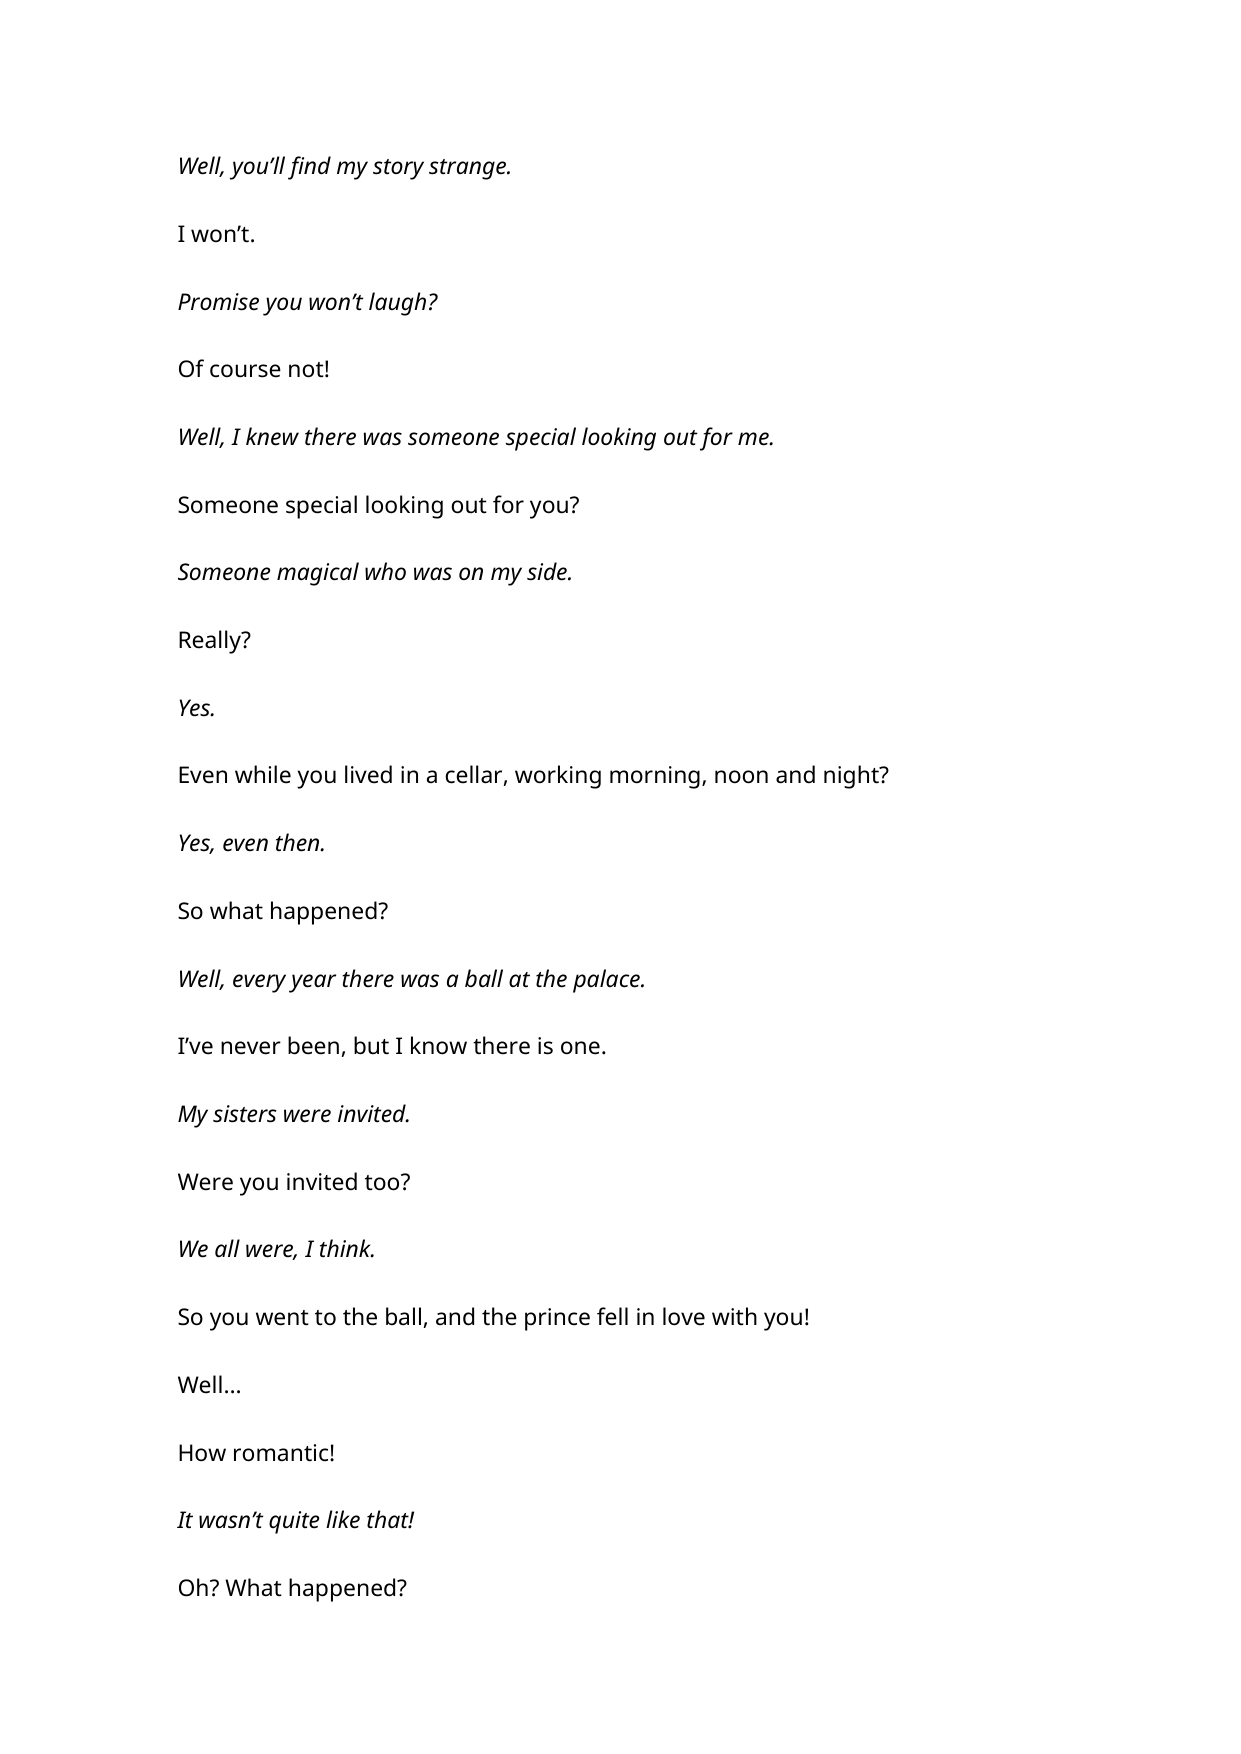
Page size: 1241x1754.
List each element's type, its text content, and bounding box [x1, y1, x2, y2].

text Well, I knew there was someone special looking out for me. [177, 421, 1063, 452]
text Oh? What happened? [177, 1572, 1063, 1603]
text Well, every year there was a ball at the palace. [177, 962, 1063, 994]
text So you went to the ball, and the prince fell in love with you! [177, 1301, 1063, 1332]
text So what happened? [177, 895, 1063, 926]
text Someone special looking out for you? [177, 488, 1063, 520]
text Were you invited too? [177, 1166, 1063, 1197]
text Yes, even then. [177, 827, 1063, 858]
text Of course not! [177, 353, 1063, 384]
text Someone magical who was on my side. [177, 556, 1063, 587]
text I’ve never been, but I know there is one. [177, 1030, 1063, 1061]
text Yes. [177, 692, 1063, 723]
text Even while you lived in a cellar, working morning, noon and night? [177, 759, 1063, 791]
text Promise you won’t laugh? [177, 285, 1063, 317]
text Really? [177, 624, 1063, 655]
text My sisters were invited. [177, 1098, 1063, 1129]
text It wasn’t quite like that! [177, 1504, 1063, 1535]
text I won’t. [177, 218, 1063, 249]
text Well… [177, 1369, 1063, 1400]
text How romantic! [177, 1436, 1063, 1468]
text We all were, I think. [177, 1233, 1063, 1264]
text Well, you’ll find my story strange. [177, 150, 1063, 181]
